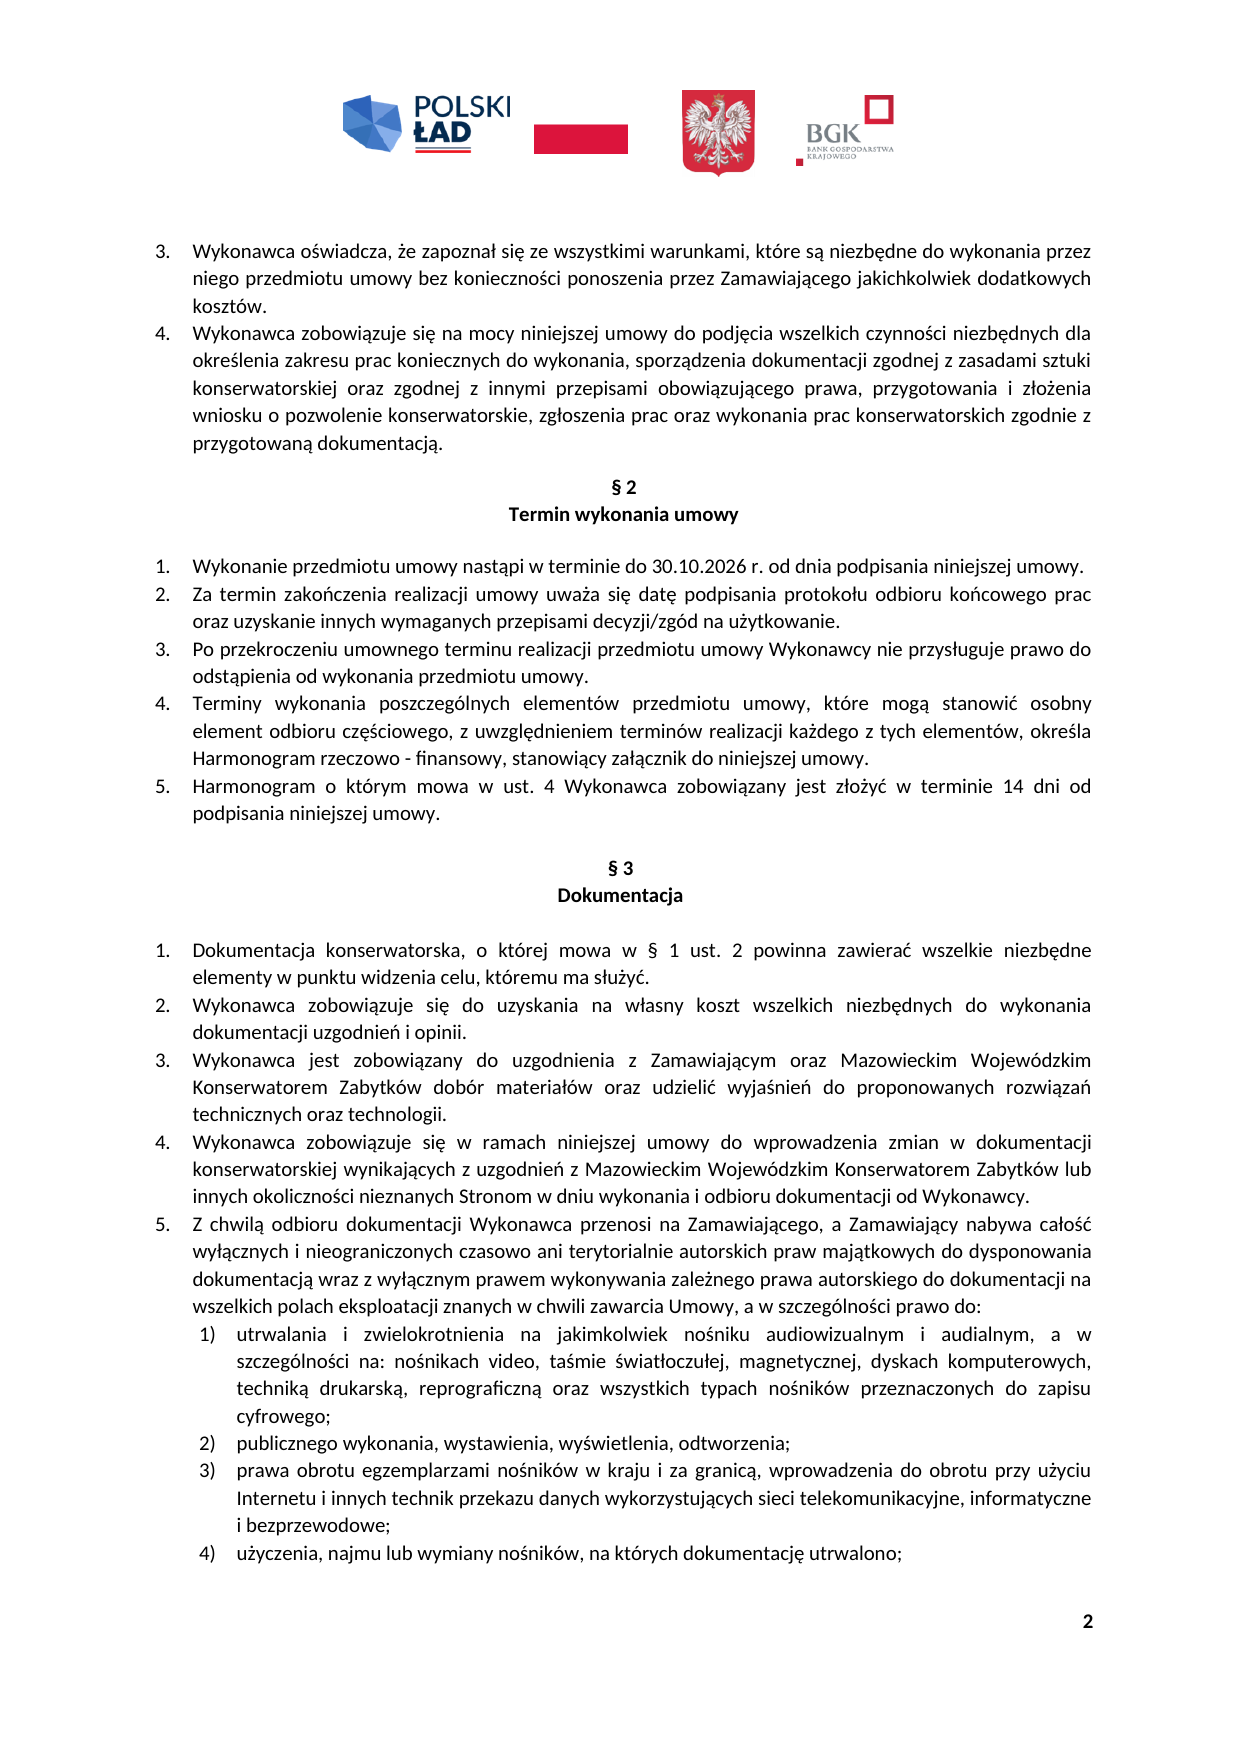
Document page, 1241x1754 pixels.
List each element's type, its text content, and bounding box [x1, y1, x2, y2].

list Z chwilą odbioru dokumentacji Wykonawca przenosi na Zamawiającego, a Zamawiający nabywa całość wyłącznych i nieograniczonych czasowo ani terytorialnie autorskich praw majątkowych do dysponowania dokumentacją wraz z wyłącznym prawem wykonywania zależnego prawa autorskiego do dokumentacji na wszelkich polach eksploatacji znanych w chwili zawarcia Umowy, a w szczególności prawo do: [155, 1211, 1093, 1319]
list prawa obrotu egzemplarzami nośników w kraju i za granicą, wprowadzenia do obrotu przy użyciu Internetu i innych technik przekazu danych wykorzystujących sieci telekomunikacyjne, informatyczne i bezprzewodowe; [199, 1458, 1093, 1538]
list Wykonawca zobowiązuje się na mocy niniejszej umowy do podjęcia wszelkich czynności niezbędnych dla określenia zakresu prac koniecznych do wykonania, sporządzenia dokumentacji zgodnej z zasadami sztuki konserwatorskiej oraz zgodnej z innymi przepisami obowiązującego prawa, przygotowania i złożenia wniosku o pozwolenie konserwatorskie, zgłoszenia prac oraz wykonania prac konserwatorskich zgodnie z przygotowaną dokumentacją. [155, 320, 1093, 455]
list Wykonawca zobowiązuje się w ramach niniejszej umowy do wprowadzenia zmian w dokumentacji konserwatorskiej wynikających z uzgodnień z Mazowieckim Wojewódzkim Konserwatorem Zabytków lub innych okoliczności nieznanych Stronom w dniu wykonania i odbioru dokumentacji od Wykonawcy. [155, 1129, 1093, 1209]
list Wykonanie przedmiotu umowy nastąpi w terminie do 30.10.2026 r. od dnia podpisania niniejszej umowy. [155, 554, 1093, 579]
list Po przekroczeniu umownego terminu realizacji przedmiotu umowy Wykonawcy nie przysługuje prawo do odstąpienia od wykonania przedmiotu umowy. [155, 636, 1093, 689]
list Wykonawca zobowiązuje się do uzyskania na własny koszt wszelkich niezbędnych do wykonania dokumentacji uzgodnień i opinii. [155, 992, 1093, 1045]
list Dokumentacja [148, 882, 1093, 908]
list § 3 [148, 855, 1093, 880]
picture [329, 73, 912, 182]
list Harmonogram o którym mowa w ust. 4 Wykonawca zobowiązany jest złożyć w terminie 14 dni od podpisania niniejszej umowy. [155, 773, 1093, 826]
list utrwalania i zwielokrotnienia na jakimkolwiek nośniku audiowizualnym i audialnym, a w szczególności na: nośnikach video, taśmie światłoczułej, magnetycznej, dyskach komputerowych, techniką drukarską, reprograficzną oraz wszystkich typach nośników przeznaczonych do zapisu cyfrowego; [199, 1321, 1093, 1428]
list Dokumentacja konserwatorska, o której mowa w § 1 ust. 2 powinna zawierać wszelkie niezbędne elementy w punktu widzenia celu, któremu ma służyć. [155, 937, 1093, 990]
list Wykonawca oświadcza, że zapoznał się ze wszystkimi warunkami, które są niezbędne do wykonania przez niego przedmiotu umowy bez konieczności ponoszenia przez Zamawiającego jakichkolwiek dodatkowych kosztów. [155, 238, 1093, 318]
list Wykonawca jest zobowiązany do uzgodnienia z Zamawiającym oraz Mazowieckim Wojewódzkim Konserwatorem Zabytków dobór materiałów oraz udzielić wyjaśnień do proponowanych rozwiązań technicznych oraz technologii. [155, 1047, 1093, 1127]
text § 2 Termin wykonania umowy [155, 474, 1093, 527]
list użyczenia, najmu lub wymiany nośników, na których dokumentację utrwalono; [199, 1540, 1093, 1565]
list Za termin zakończenia realizacji umowy uważa się datę podpisania protokołu odbioru końcowego prac oraz uzyskanie innych wymaganych przepisami decyzji/zgód na użytkowanie. [155, 581, 1093, 634]
list Terminy wykonania poszczególnych elementów przedmiotu umowy, które mogą stanowić osobny element odbioru częściowego, z uwzględnieniem terminów realizacji każdego z tych elementów, określa Harmonogram rzeczowo - finansowy, stanowiący załącznik do niniejszej umowy. [155, 691, 1093, 771]
list publicznego wykonania, wystawienia, wyświetlenia, odtworzenia; [199, 1430, 1093, 1456]
